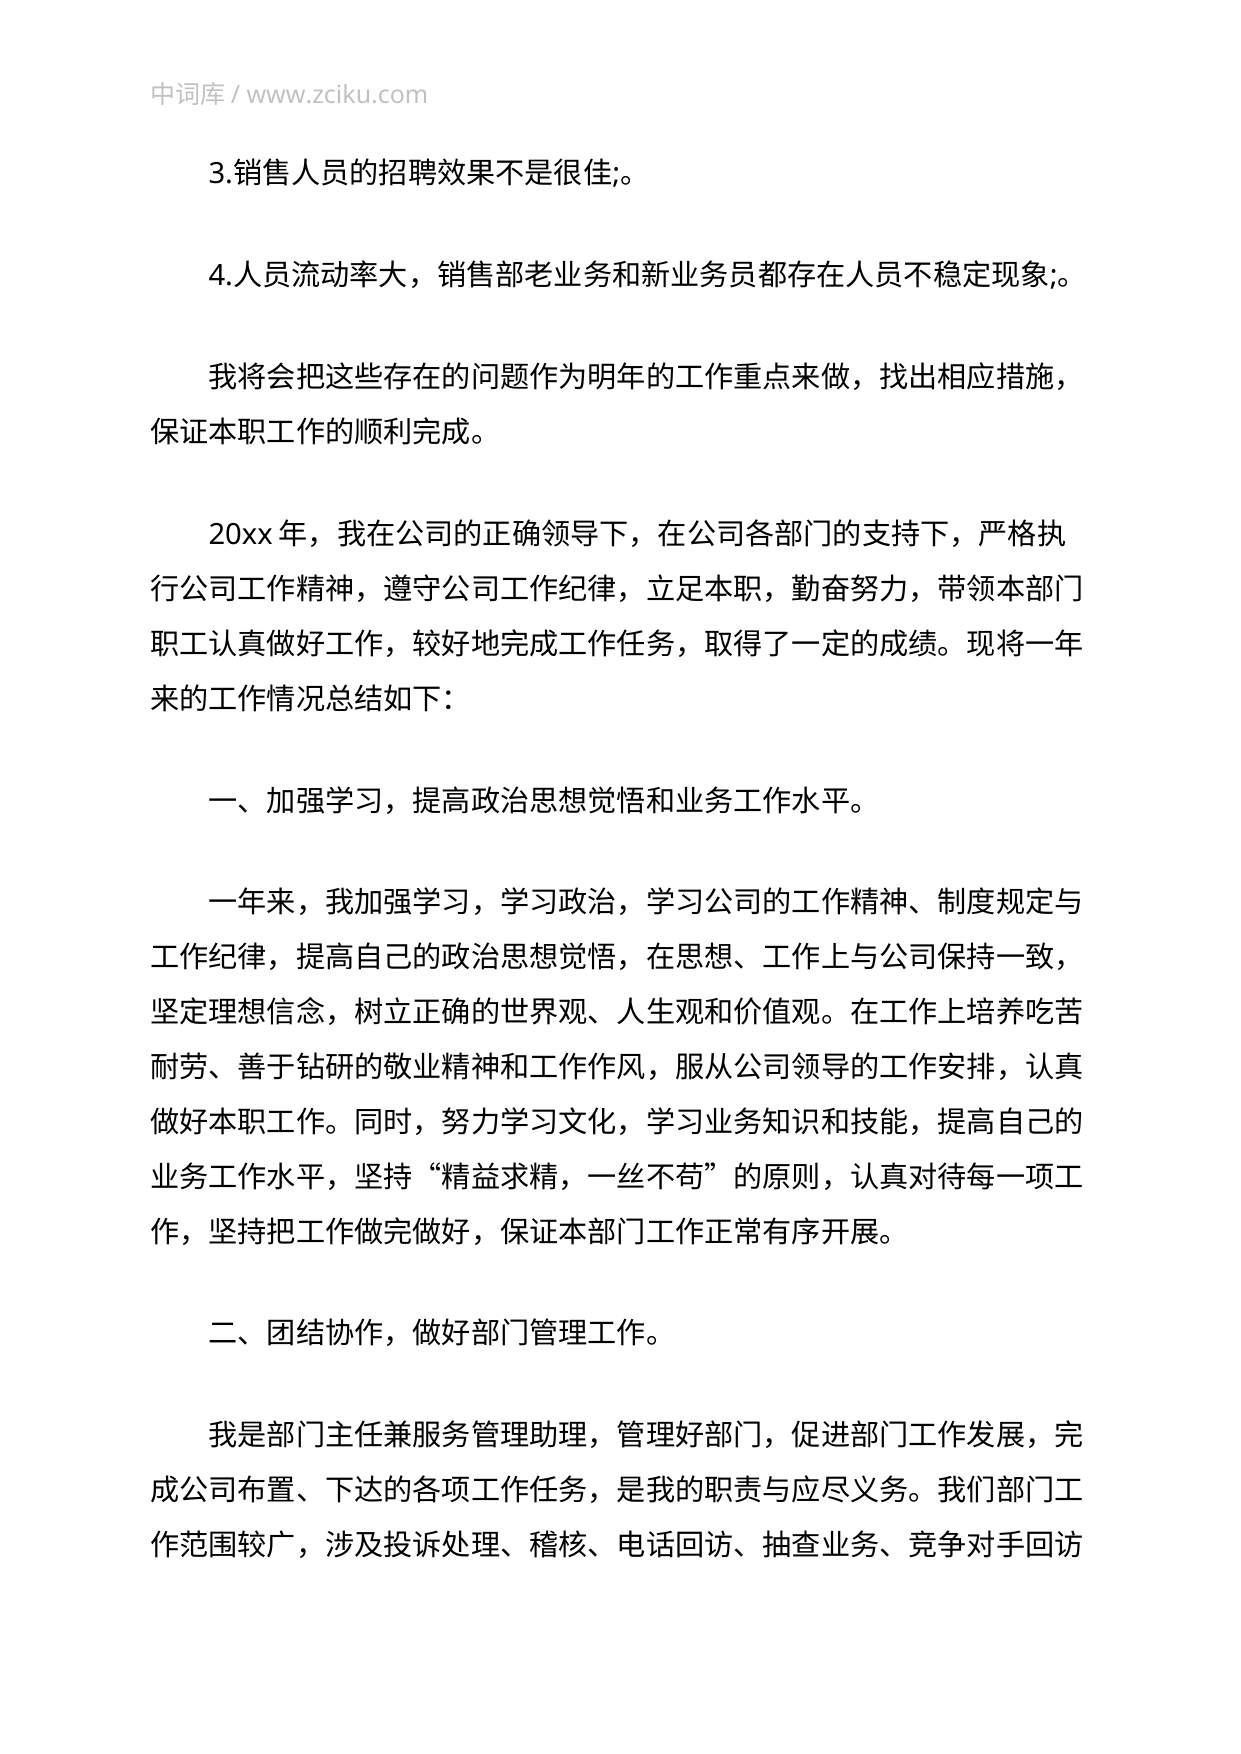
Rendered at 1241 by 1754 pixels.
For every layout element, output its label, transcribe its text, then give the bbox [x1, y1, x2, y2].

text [150, 1412, 1090, 1564]
text 20xx年，我在公司的正确领导下，在公司各部门的支持下，严格执行公司工作精神，遵守公司工作纪律，立足本职，勤奋努力，带领本部门职工认真做好工作，较好地完成工作任务，取得了一定的成绩。现将一年来的工作情况总结如下： [150, 511, 1090, 718]
text 3.销售人员的招聘效果不是很佳;。 [150, 150, 1090, 192]
text 一年来，我加强学习，学习政治，学习公司的工作精神、制度规定与工作纪律，提高自己的政治思想觉悟，在思想、工作上与公司保持一致，坚定理想信念，树立正确的世界观、人生观和价值观。在工作上培养吃苦耐劳、善于钻研的敬业精神和工作作风，服从公司领导的工作安排，认真做好本职工作。同时，努力学习文化，学习业务知识和技能，提高自己的业务工作水平，坚持“精益求精，一丝不苟”的原则，认真对待每一项工作，坚持把工作做完做好，保证本部门工作正常有序开展。 [150, 879, 1090, 1251]
text 二、团结协作，做好部门管理工作。 [150, 1310, 1090, 1352]
text 我将会把这些存在的问题作为明年的工作重点来做，找出相应措施，保证本职工作的顺利完成。 [150, 354, 1090, 451]
text 一、加强学习，提高政治思想觉悟和业务工作水平。 [150, 777, 1090, 819]
text 4.人员流动率大，销售部老业务和新业务员都存在人员不稳定现象;。 [150, 252, 1090, 294]
